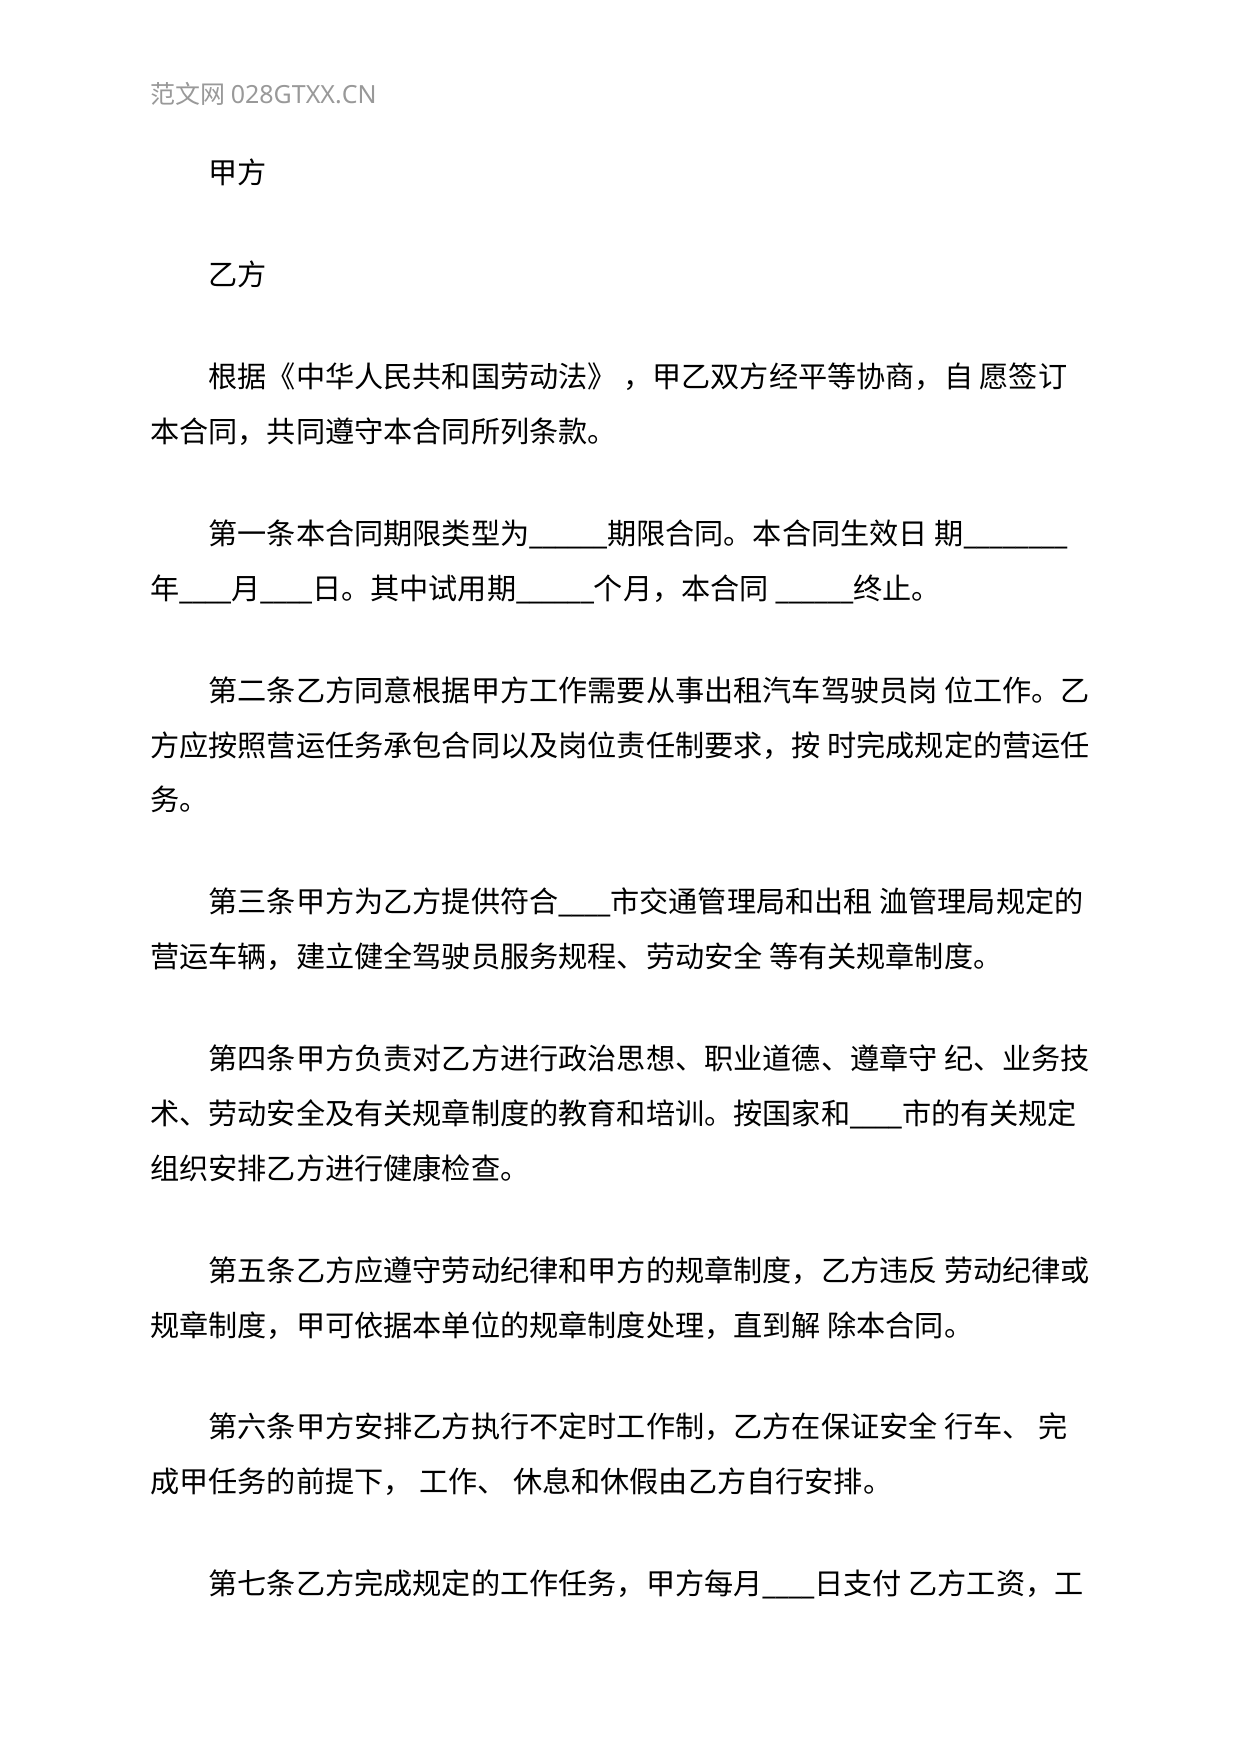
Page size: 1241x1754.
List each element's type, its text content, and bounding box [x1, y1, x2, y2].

text 乙方 [150, 252, 1090, 294]
text 第四条甲方负责对乙方进行政治思想、职业道德、遵章守 纪、业务技术、劳动安全及有关规章制度的教育和培训。按国家和____市的有关规定组织安排乙方进行健康检查。 [150, 1036, 1090, 1188]
text 第六条甲方安排乙方执行不定时工作制，乙方在保证安全 行车、 完成甲任务的前提下， 工作、 休息和休假由乙方自行安排。 [150, 1404, 1090, 1501]
text 第三条甲方为乙方提供符合____市交通管理局和出租 洫管理局规定的营运车辆，建立健全驾驶员服务规程、劳动安全 等有关规章制度。 [150, 879, 1090, 976]
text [150, 1561, 1090, 1603]
text 根据《中华人民共和国劳动法》 ，甲乙双方经平等协商，自 愿签订本合同，共同遵守本合同所列条款。 [150, 353, 1090, 451]
text 第五条乙方应遵守劳动纪律和甲方的规章制度，乙方违反 劳动纪律或规章制度，甲可依据本单位的规章制度处理，直到解 除本合同。 [150, 1247, 1090, 1344]
text 第一条本合同期限类型为______期限合同。本合同生效日 期________年____月____日。其中试用期______个月，本合同 ______终止。 [150, 510, 1090, 608]
text 甲方 [150, 150, 1090, 192]
text 第二条乙方同意根据甲方工作需要从事出租汽车驾驶员岗 位工作。乙方应按照营运任务承包合同以及岗位责任制要求，按 时完成规定的营运任务。 [150, 667, 1090, 819]
